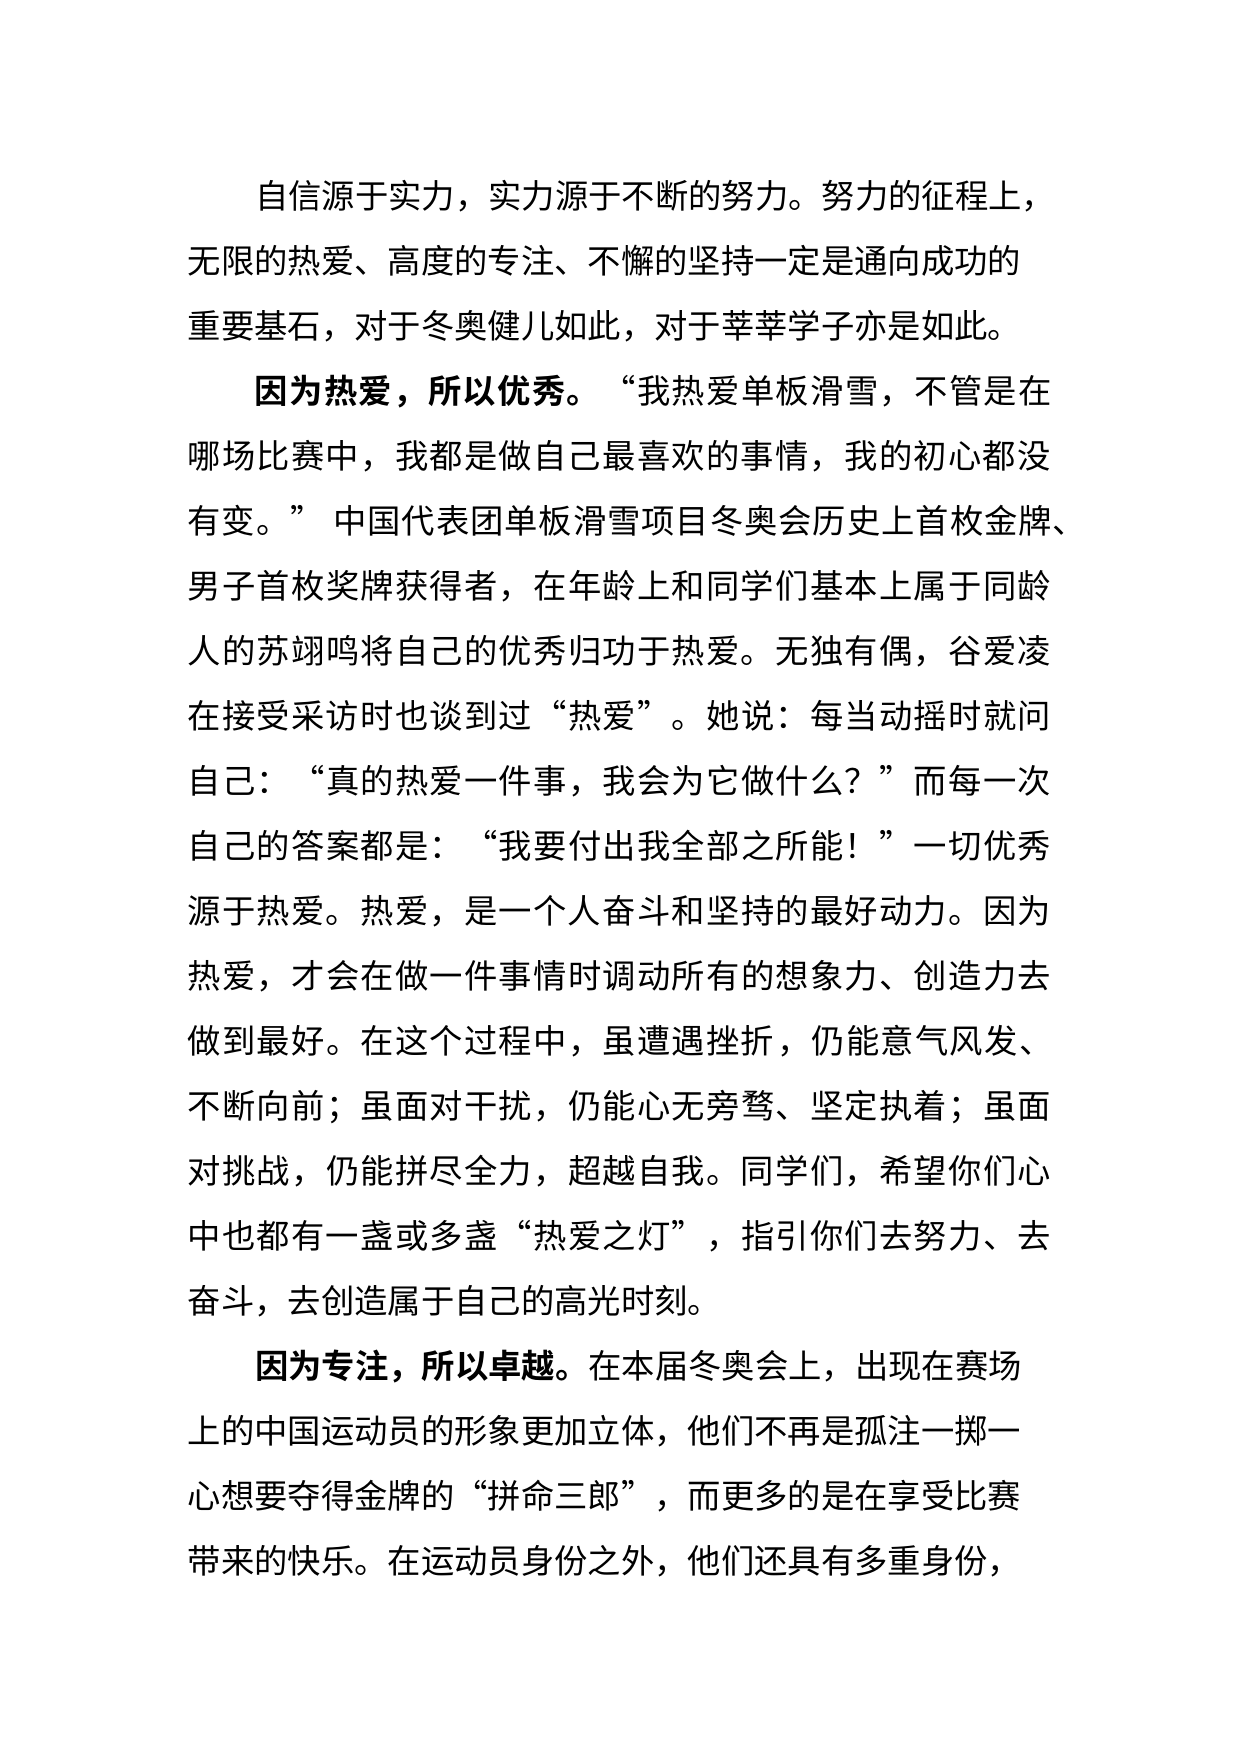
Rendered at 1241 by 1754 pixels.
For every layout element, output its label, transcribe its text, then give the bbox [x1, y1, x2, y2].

text 自信源于实力，实力源于不断的努力。努力的征程上，无限的热爱、高度的专注、不懈的坚持一定是通向成功的重要基石，对于冬奥健儿如此，对于莘莘学子亦是如此。 [187, 162, 1053, 357]
text 因为热爱，所以优秀。“我热爱单板滑雪，不管是在哪场比赛中，我都是做自己最喜欢的事情，我的初心都没有变。” 中国代表团单板滑雪项目冬奥会历史上首枚金牌、男子首枚奖牌获得者，在年龄上和同学们基本上属于同龄人的苏翊鸣将自己的优秀归功于热爱。无独有偶，谷爱凌在接受采访时也谈到过“热爱”。她说：每当动摇时就问自己：“真的热爱一件事，我会为它做什么？”而每一次自己的答案都是：“我要付出我全部之所能！”一切优秀源于热爱。热爱，是一个人奋斗和坚持的最好动力。因为热爱，才会在做一件事情时调动所有的想象力、创造力去做到最好。在这个过程中，虽遭遇挫折，仍能意气风发、不断向前；虽面对干扰，仍能心无旁骛、坚定执着；虽面对挑战，仍能拼尽全力，超越自我。同学们，希望你们心中也都有一盏或多盏“热爱之灯”，指引你们去努力、去奋斗，去创造属于自己的高光时刻。 [187, 357, 1053, 1332]
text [187, 1332, 1053, 1592]
